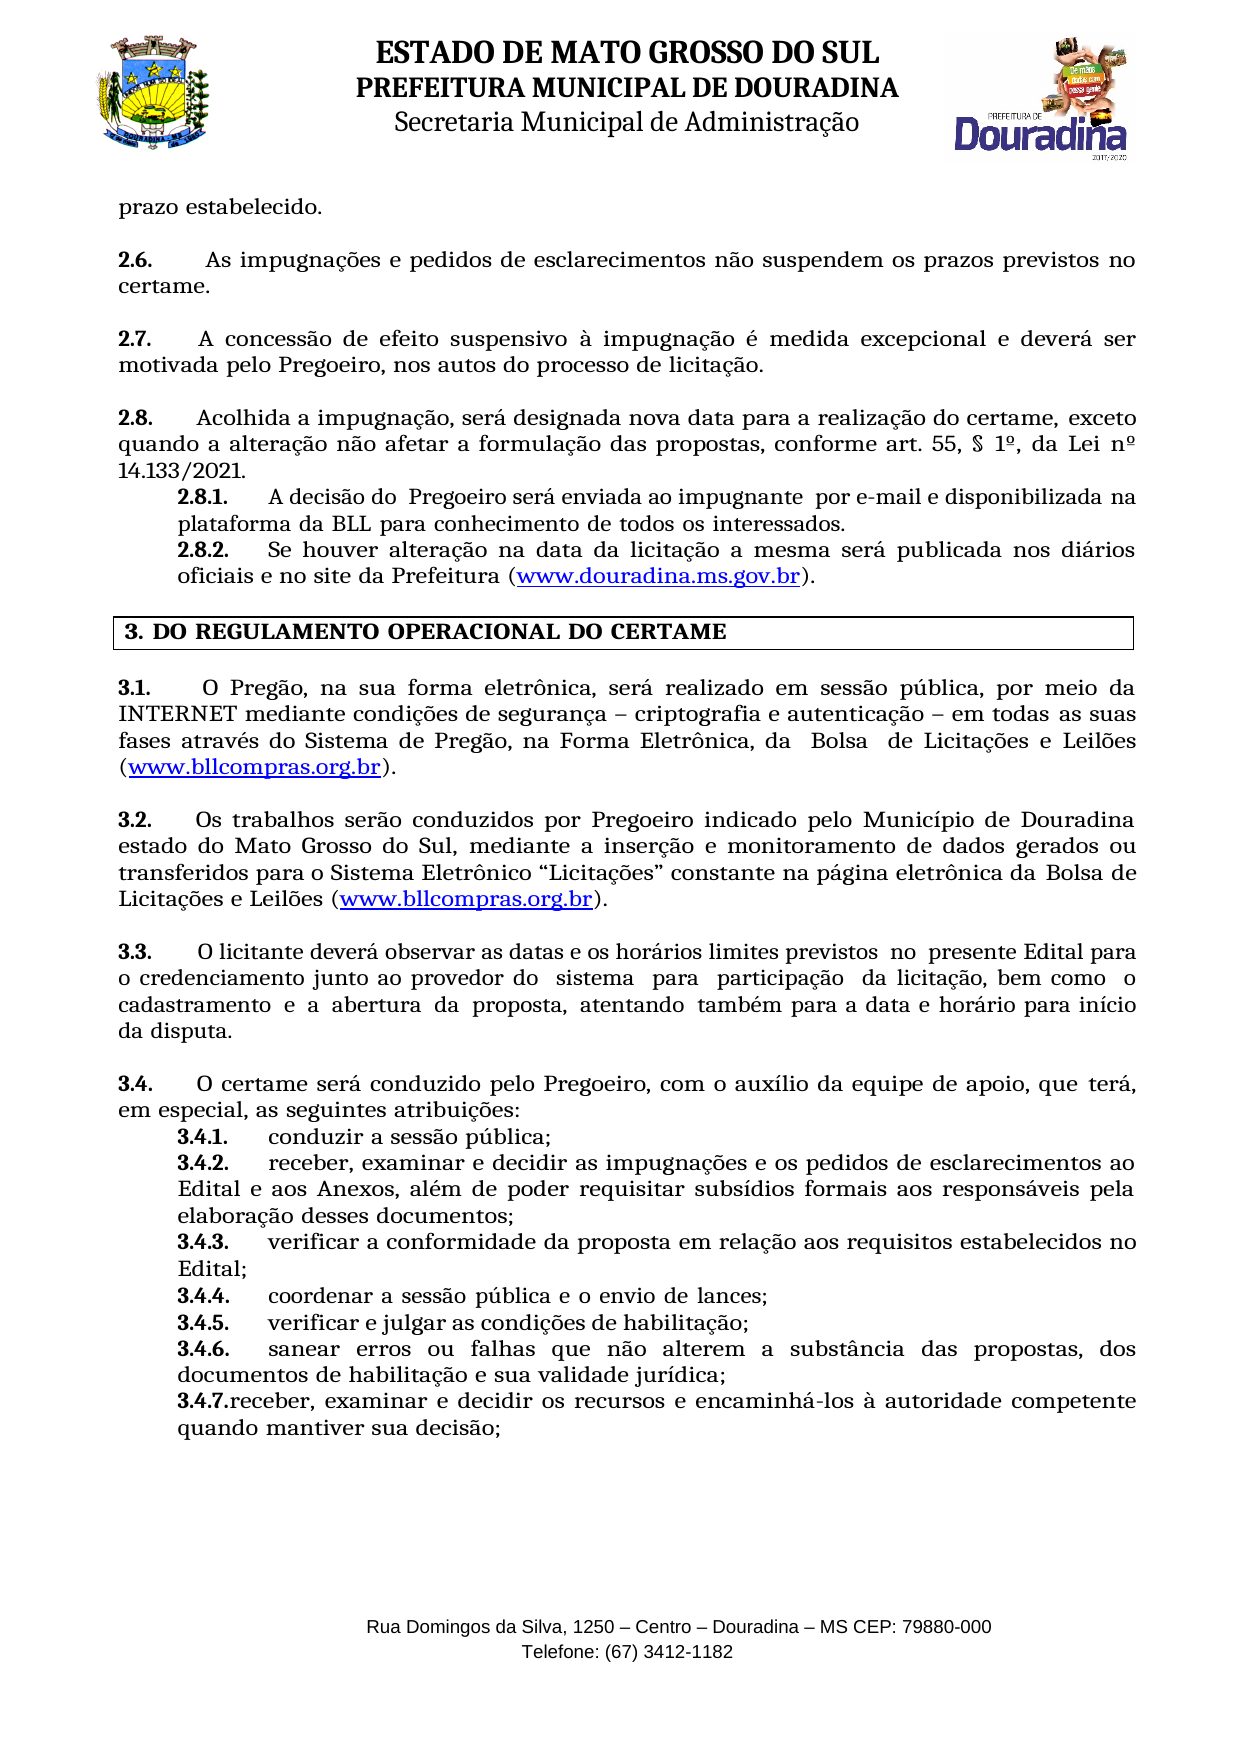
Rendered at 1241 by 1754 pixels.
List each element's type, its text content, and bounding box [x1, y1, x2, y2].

list sanear erros ou falhas que não alterem a substância das propostas, dos documentos de habilitação e sua validade jurídica; [177, 1336, 1137, 1388]
list coordenar a sessão pública e o envio de lances; [177, 1282, 1137, 1309]
list receber, examinar e decidir as impugnações e os pedidos de esclarecimentos ao Edital e aos Anexos, além de poder requisitar subsídios formais aos responsáveis pela elaboração desses documentos; [177, 1150, 1137, 1229]
list receber, examinar e decidir os recursos e encaminhá-los à autoridade competente quando mantiver sua decisão; [177, 1388, 1137, 1441]
list conduzir a sessão pública; [177, 1123, 1137, 1150]
picture [944, 33, 1137, 164]
list Acolhida a impugnação, será designada nova data para a realização do certame, exceto quando a alteração não afetar a formulação das propostas, conforme art. 55, § 1º, da Lei nº 14.133/2021. [118, 405, 1137, 484]
list verificar a conformidade da proposta em relação aos requisitos estabelecidos no Edital; [177, 1229, 1137, 1282]
list A decisão do Pregoeiro será enviada ao impugnante por e-mail e disponibilizada na plataforma da BLL para conhecimento de todos os interessados. [177, 484, 1137, 537]
list Os trabalhos serão conduzidos por Pregoeiro indicado pelo Município de Douradina estado do Mato Grosso do Sul, mediante a inserção e monitoramento de dados gerados ou transferidos para o Sistema Eletrônico “Licitações” constante na página eletrônica da Bolsa de Licitações e Leilões (www.bllcompras.org.br). [118, 807, 1137, 912]
list As impugnações e pedidos de esclarecimentos não suspendem os prazos previstos no certame. [118, 246, 1137, 299]
list O certame será conduzido pelo Pregoeiro, com o auxílio da equipe de apoio, que terá, em especial, as seguintes atribuições: [118, 1071, 1137, 1123]
list A concessão de efeito suspensivo à impugnação é medida excepcional e deverá ser motivada pelo Pregoeiro, nos autos do processo de licitação. [118, 326, 1137, 378]
picture [86, 22, 218, 160]
list O Pregão, na sua forma eletrônica, será realizado em sessão pública, por meio da INTERNET mediante condições de segurança – criptografia e autenticação – em todas as suas fases através do Sistema de Pregão, na Forma Eletrônica, da Bolsa de Licitações e Leilões (www.bllcompras.org.br). [118, 675, 1137, 780]
list O licitante deverá observar as datas e os horários limites previstos no presente Edital para o credenciamento junto ao provedor do sistema para participação da licitação, bem como o cadastramento e a abertura da proposta, atentando também para a data e horário para início da disputa. [118, 939, 1137, 1044]
list Se houver alteração na data da licitação a mesma será publicada nos diários oficiais e no site da Prefeitura (www.douradina.ms.gov.br). [177, 537, 1137, 589]
list verificar e julgar as condições de habilitação; [177, 1309, 1137, 1335]
